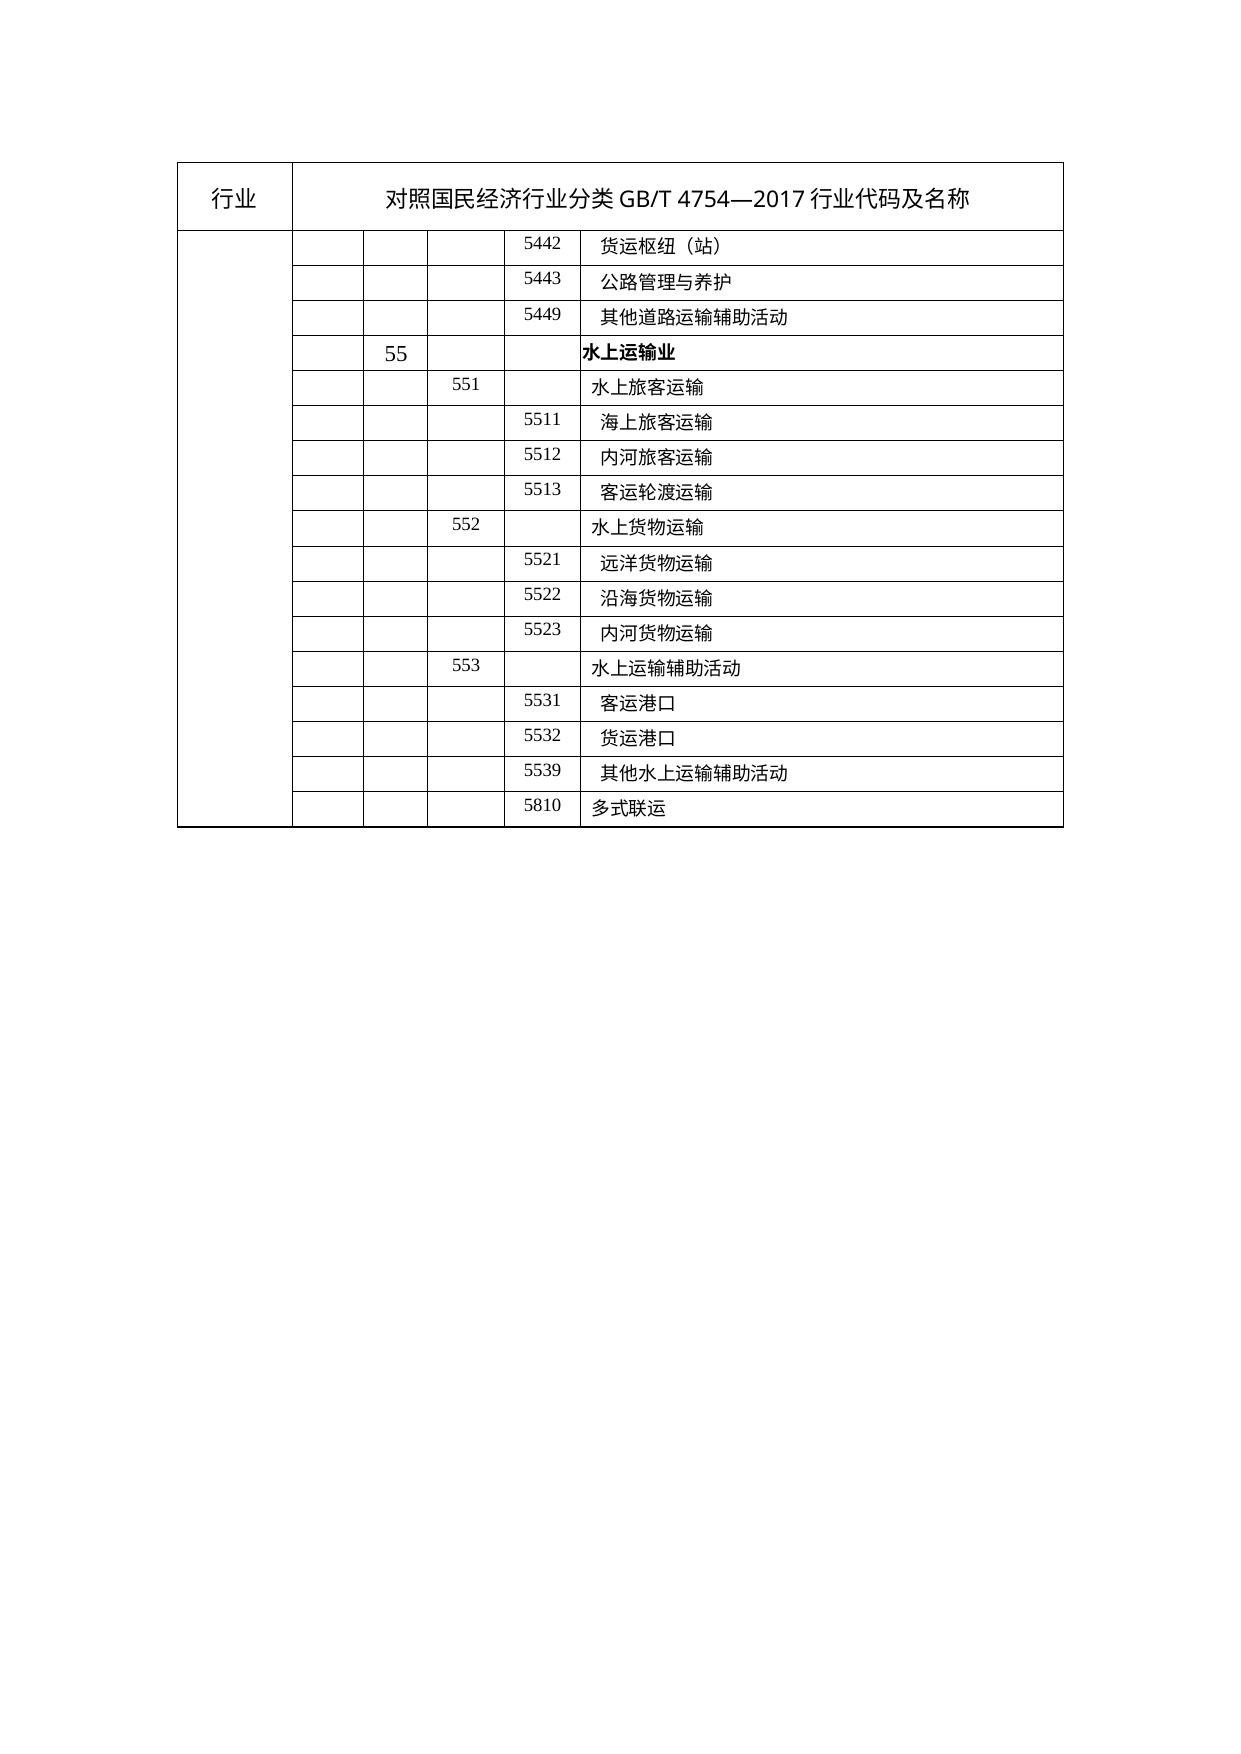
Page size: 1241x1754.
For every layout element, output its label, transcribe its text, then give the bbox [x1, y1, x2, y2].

table_cell 其他水上运输辅助活动 [581, 757, 1063, 791]
table_cell 5532 [505, 722, 580, 756]
table_cell 海上旅客运输 [581, 406, 1063, 440]
table_cell [293, 336, 363, 370]
table_cell 5810 [505, 792, 580, 826]
table_cell [293, 582, 363, 616]
table_cell [293, 687, 363, 721]
table_cell [505, 336, 580, 370]
table_header 对照国民经济行业分类GB/T 4754—2017行业代码及名称 [293, 163, 1063, 229]
table_cell 货运港口 [581, 722, 1063, 756]
table_cell [505, 652, 580, 686]
table_cell 公路管理与养护 [581, 266, 1063, 300]
table_cell [293, 441, 363, 475]
table_cell [364, 757, 427, 791]
table_cell 5511 [505, 406, 580, 440]
table_cell 5442 [505, 231, 580, 265]
table_cell [293, 511, 363, 546]
table_cell [293, 652, 363, 686]
table_cell 内河货物运输 [581, 617, 1063, 651]
table_cell [293, 371, 363, 405]
table_cell [364, 266, 427, 300]
table_cell [505, 511, 580, 546]
table_cell 其他道路运输辅助活动 [581, 301, 1063, 335]
table_cell [364, 687, 427, 721]
table_cell [428, 757, 504, 791]
table_cell [364, 617, 427, 651]
table_cell 货运枢纽（站） [581, 231, 1063, 265]
table_cell [293, 406, 363, 440]
table_cell [428, 687, 504, 721]
table_cell 客运港口 [581, 687, 1063, 721]
table_cell 5449 [505, 301, 580, 335]
table_cell [364, 722, 427, 756]
table_cell 5531 [505, 687, 580, 721]
table_cell 5513 [505, 476, 580, 510]
table_cell 内河旅客运输 [581, 441, 1063, 475]
table_cell [428, 722, 504, 756]
table_cell 5522 [505, 582, 580, 616]
table_cell [428, 231, 504, 265]
table_cell [293, 617, 363, 651]
table_cell [364, 441, 427, 475]
table_cell [364, 511, 427, 546]
table_cell [428, 336, 504, 370]
table_cell [293, 757, 363, 791]
table_cell [293, 231, 363, 265]
table_cell 客运轮渡运输 [581, 476, 1063, 510]
table_cell [428, 617, 504, 651]
table_cell [364, 476, 427, 510]
table_cell [428, 441, 504, 475]
table_cell 5523 [505, 617, 580, 651]
table_cell [293, 476, 363, 510]
table_cell [505, 371, 580, 405]
table_header 行业 [178, 163, 292, 229]
table_cell 多式联运 [581, 792, 1063, 826]
table_cell [428, 406, 504, 440]
table_cell 沿海货物运输 [581, 582, 1063, 616]
table_cell 水上旅客运输 [581, 371, 1063, 405]
table_cell [364, 406, 427, 440]
table_cell 5539 [505, 757, 580, 791]
table_cell [428, 266, 504, 300]
table_cell 552 [428, 511, 504, 546]
table_cell 551 [428, 371, 504, 405]
table_cell 水上货物运输 [581, 511, 1063, 546]
table_cell [293, 266, 363, 300]
table_cell 远洋货物运输 [581, 547, 1063, 581]
table_cell [364, 371, 427, 405]
table_cell [293, 547, 363, 581]
table_cell [293, 301, 363, 335]
table_cell [428, 792, 504, 826]
table_cell 553 [428, 652, 504, 686]
table_cell 5443 [505, 266, 580, 300]
table_cell [428, 547, 504, 581]
table_cell [364, 582, 427, 616]
table_cell [428, 582, 504, 616]
table_cell [293, 722, 363, 756]
table_cell [364, 792, 427, 826]
table_cell [364, 301, 427, 335]
table_cell 5521 [505, 547, 580, 581]
table_cell [364, 547, 427, 581]
table_cell 水上运输业 [581, 336, 1063, 370]
table_cell [293, 792, 363, 826]
table_cell 水上运输辅助活动 [581, 652, 1063, 686]
table_cell 5512 [505, 441, 580, 475]
table_cell [428, 301, 504, 335]
table_cell [428, 476, 504, 510]
table_cell 55 [364, 336, 427, 370]
table_cell [364, 652, 427, 686]
table_cell [364, 231, 427, 265]
